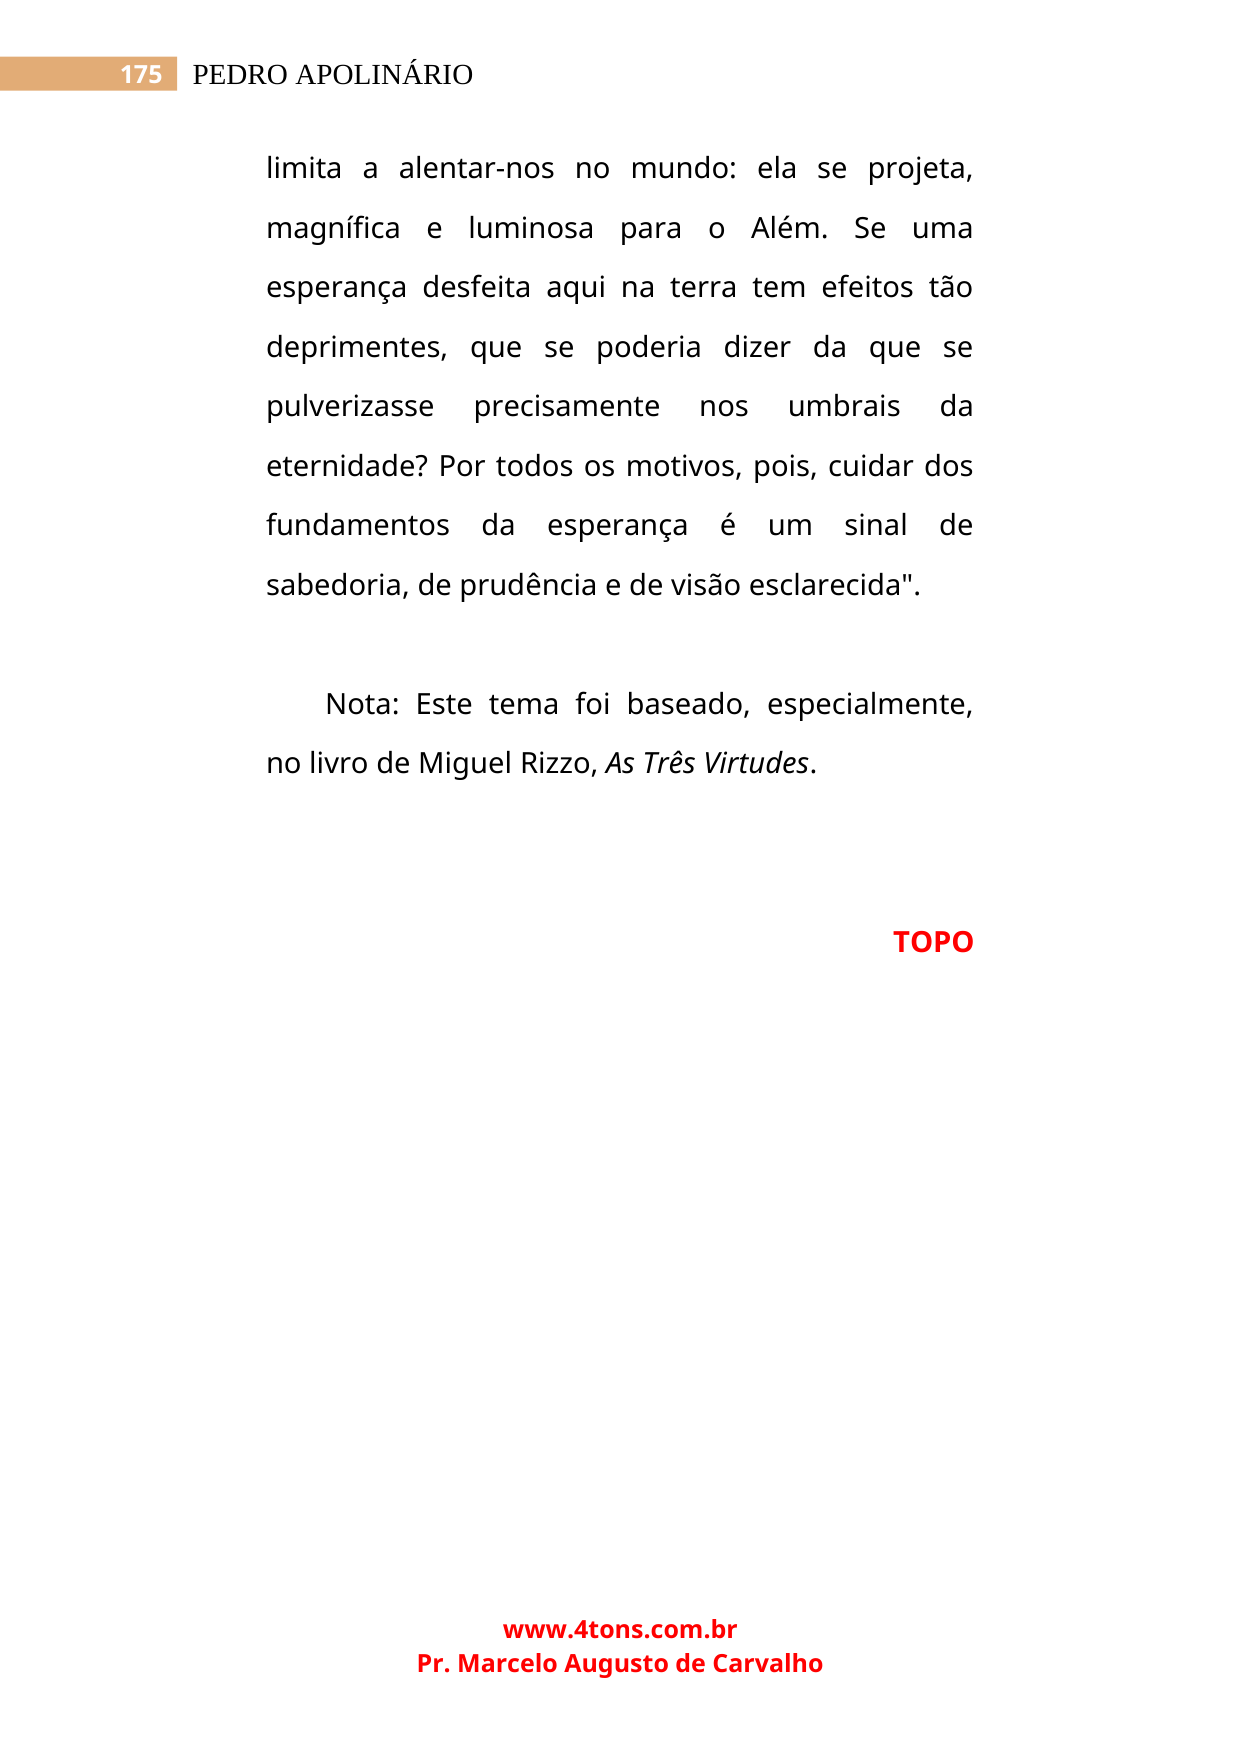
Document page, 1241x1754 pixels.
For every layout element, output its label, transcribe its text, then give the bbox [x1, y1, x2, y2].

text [266, 148, 974, 604]
text Nota: Este tema foi baseado, especialmente, no livro de Miguel Rizzo, As Três Virtudes. [266, 683, 974, 782]
text TOPO [266, 921, 974, 961]
